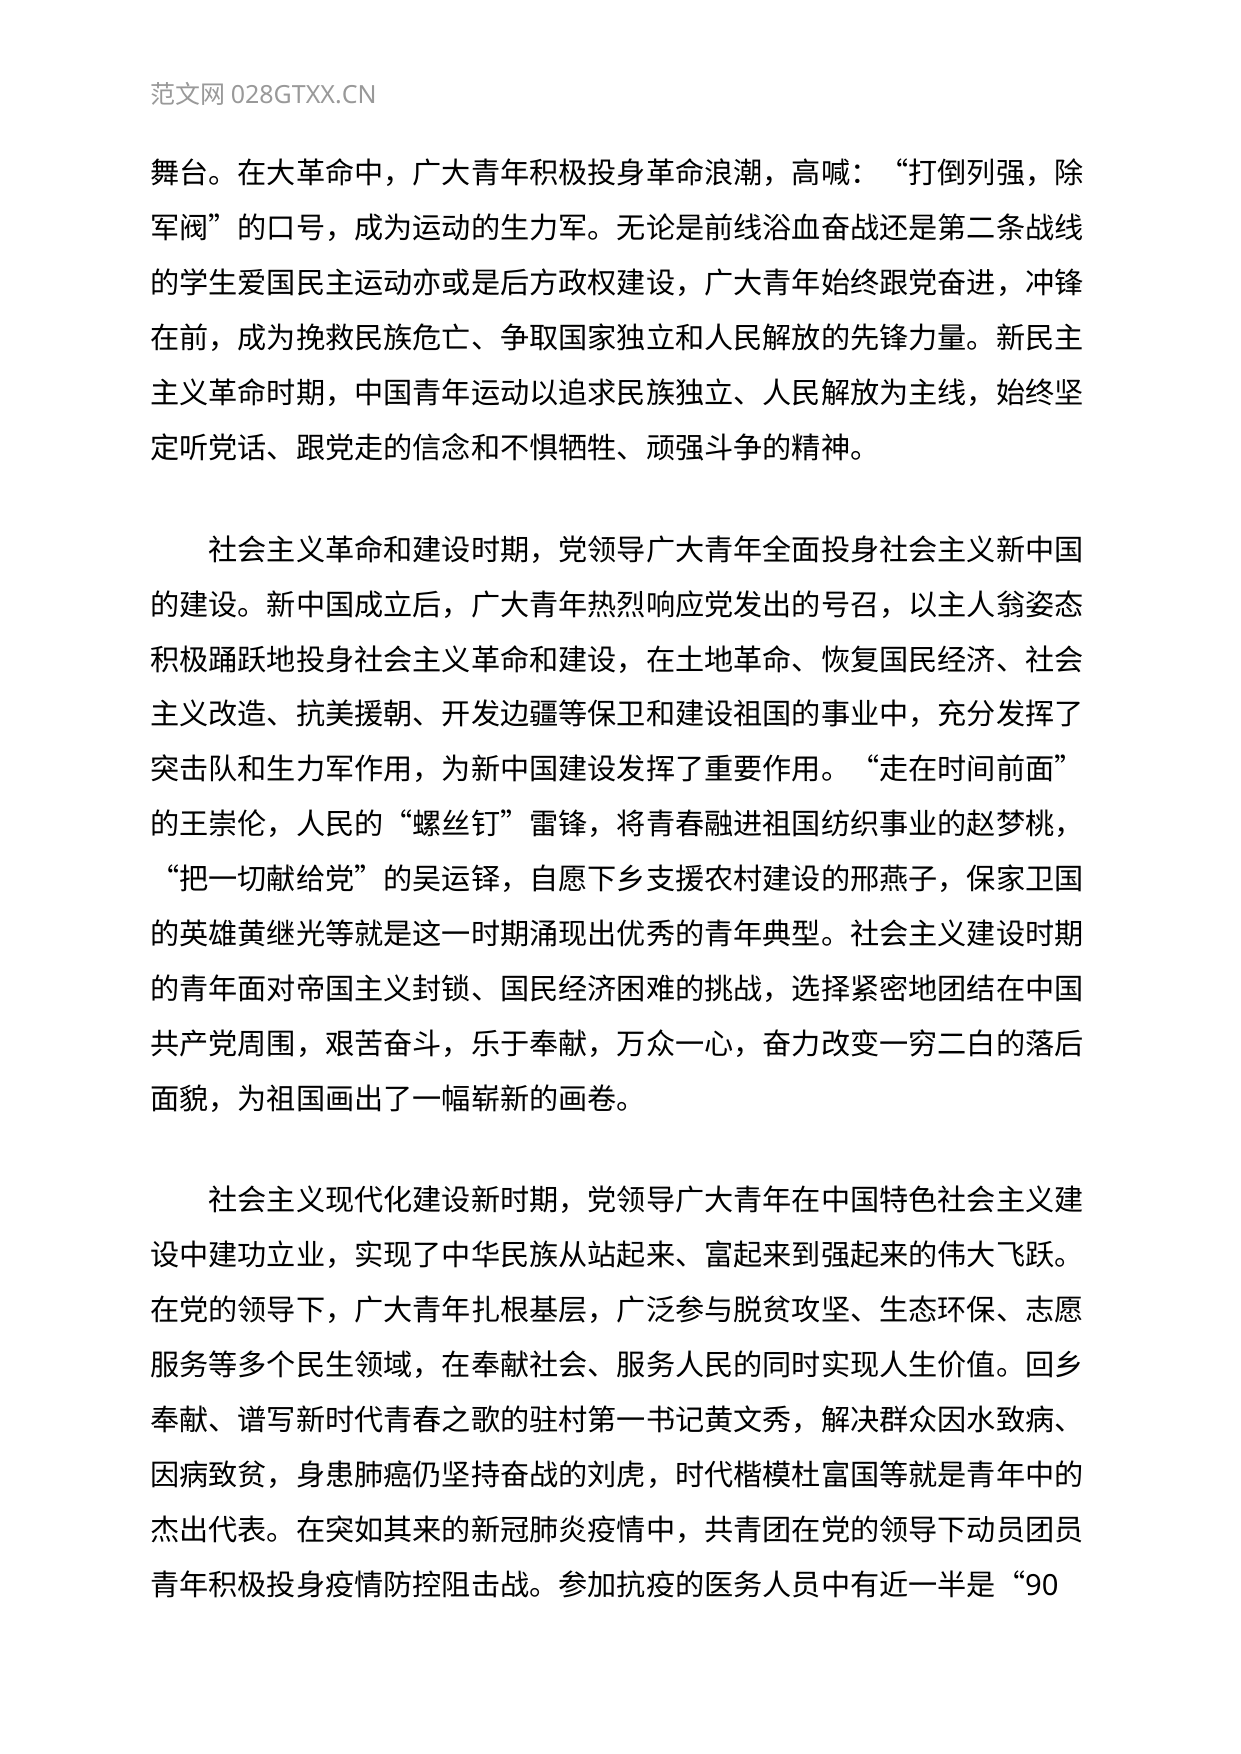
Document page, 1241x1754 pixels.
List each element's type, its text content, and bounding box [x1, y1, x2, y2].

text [150, 150, 1090, 467]
text 社会主义革命和建设时期，党领导广大青年全面投身社会主义新中国的建设。新中国成立后，广大青年热烈响应党发出的号召，以主人翁姿态积极踊跃地投身社会主义革命和建设，在土地革命、恢复国民经济、社会主义改造、抗美援朝、开发边疆等保卫和建设祖国的事业中，充分发挥了突击队和生力军作用，为新中国建设发挥了重要作用。“走在时间前面”的王崇伦，人民的“螺丝钉”雷锋，将青春融进祖国纺织事业的赵梦桃，“把一切献给党”的吴运铎，自愿下乡支援农村建设的邢燕子，保家卫国的英雄黄继光等就是这一时期涌现出优秀的青年典型。社会主义建设时期的青年面对帝国主义封锁、国民经济困难的挑战，选择紧密地团结在中国共产党周围，艰苦奋斗，乐于奉献，万众一心，奋力改变一穷二白的落后面貌，为祖国画出了一幅崭新的画卷。 [150, 526, 1090, 1117]
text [150, 1177, 1090, 1604]
